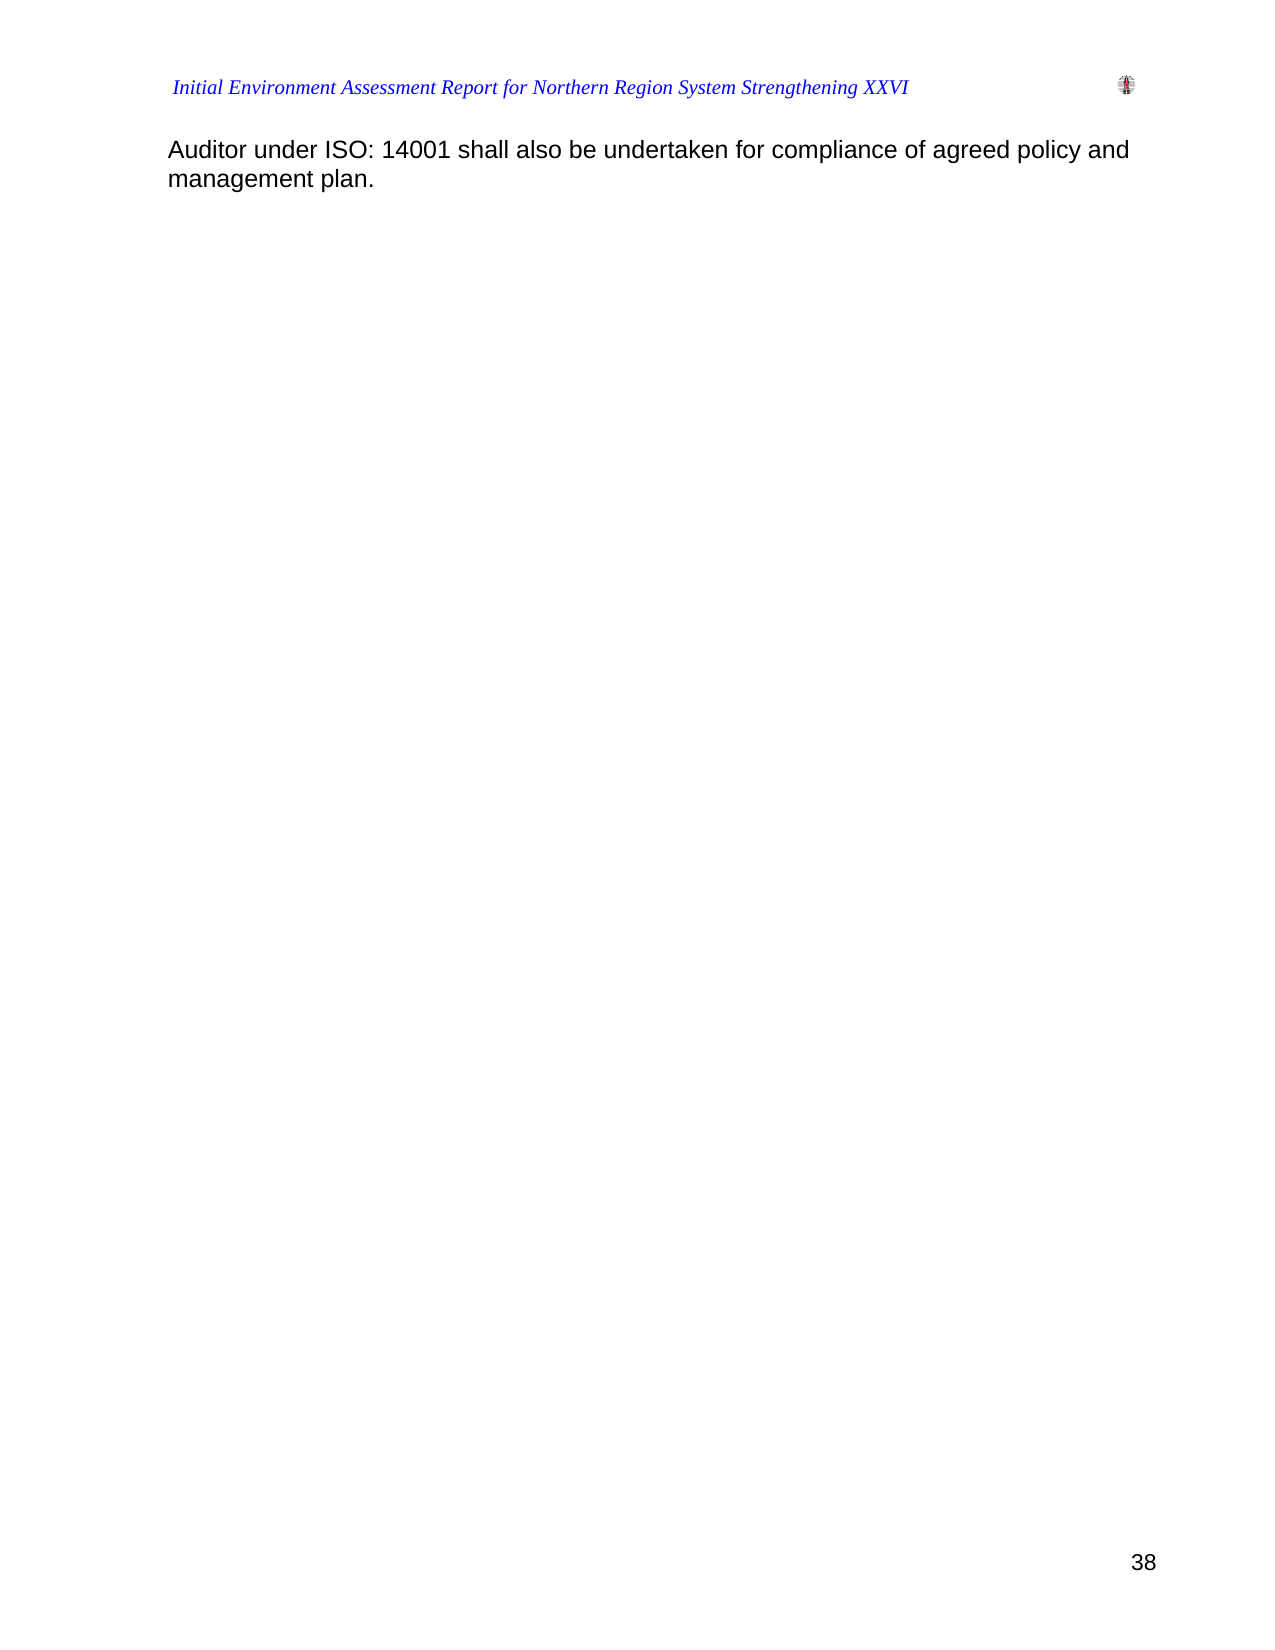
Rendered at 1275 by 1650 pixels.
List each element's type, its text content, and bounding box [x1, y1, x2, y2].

text Periodic review by corporate ESMD and higher management including review by CMD POWERGRID of all environmental and social issues is under taken to ensure that EMP and other measures are implemented at site. Besides it annual review by independent Auditor under ISO: 14001 shall also be undertaken for compliance of agreed policy and management plan. [168, 135, 1156, 279]
